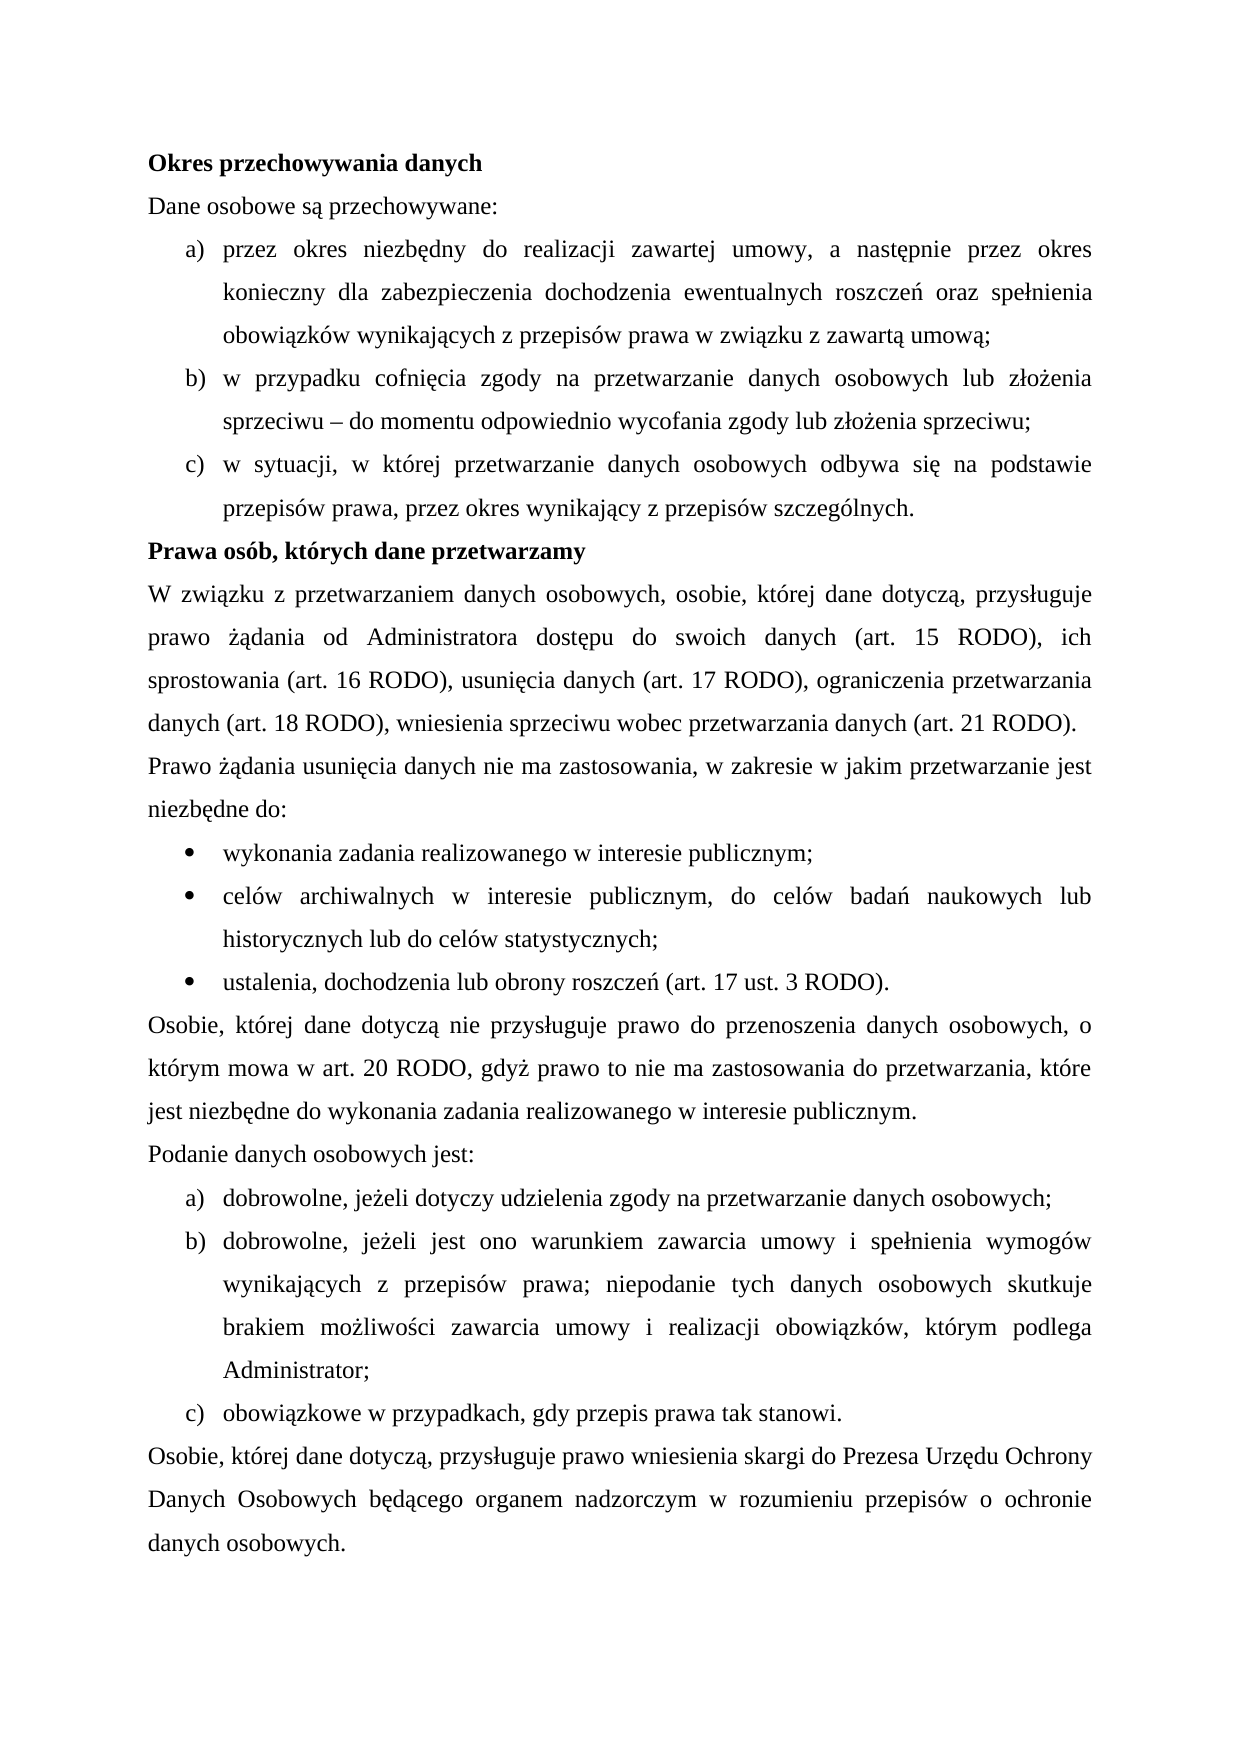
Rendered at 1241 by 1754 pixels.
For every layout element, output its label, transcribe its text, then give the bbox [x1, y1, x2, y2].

text Prawo żądania usunięcia danych nie ma zastosowania, w zakresie w jakim przetwarzanie jest niezbędne do: [148, 751, 1093, 823]
text Podanie danych osobowych jest: [148, 1139, 1093, 1168]
list obowiązkowe w przypadkach, gdy przepis prawa tak stanowi. [185, 1398, 1093, 1427]
list w sytuacji, w której przetwarzanie danych osobowych odbywa się na podstawie przepisów prawa, przez okres wynikający z przepisów szczególnych. [185, 449, 1093, 521]
text Prawa osób, których dane przetwarzamy [148, 536, 1093, 564]
list wykonania zadania realizowanego w interesie publicznym; [185, 838, 1093, 866]
list dobrowolne, jeżeli dotyczy udzielenia zgody na przetwarzanie danych osobowych; [185, 1183, 1093, 1211]
text Osobie, której dane dotyczą, przysługuje prawo wniesienia skargi do Prezesa Urzędu Ochrony Danych Osobowych będącego organem nadzorczym w rozumieniu przepisów o ochronie danych osobowych. [148, 1441, 1093, 1556]
list ustalenia, dochodzenia lub obrony roszczeń (art. 17 ust. 3 RODO). [185, 967, 1093, 996]
text Osobie, której dane dotyczą nie przysługuje prawo do przenoszenia danych osobowych, o którym mowa w art. 20 RODO, gdyż prawo to nie ma zastosowania do przetwarzania, które jest niezbędne do wykonania zadania realizowanego w interesie publicznym. [148, 1010, 1093, 1125]
list dobrowolne, jeżeli jest ono warunkiem zawarcia umowy i spełnienia wymogów wynikających z przepisów prawa; niepodanie tych danych osobowych skutkuje brakiem możliwości zawarcia umowy i realizacji obowiązków, którym podlega Administrator; [185, 1226, 1093, 1384]
text W związku z przetwarzaniem danych osobowych, osobie, której dane dotyczą, przysługuje prawo żądania od Administratora dostępu do swoich danych (art. 15 RODO), ich sprostowania (art. 16 RODO), usunięcia danych (art. 17 RODO), ograniczenia przetwarzania danych (art. 18 RODO), wniesienia sprzeciwu wobec przetwarzania danych (art. 21 RODO). [148, 579, 1093, 737]
text Okres przechowywania danych [148, 148, 1093, 176]
list w przypadku cofnięcia zgody na przetwarzanie danych osobowych lub złożenia sprzeciwu – do momentu odpowiednio wycofania zgody lub złożenia sprzeciwu; [185, 363, 1093, 435]
text Dane osobowe są przechowywane: [148, 191, 1093, 219]
list celów archiwalnych w interesie publicznym, do celów badań naukowych lub historycznych lub do celów statystycznych; [185, 881, 1093, 953]
list przez okres niezbędny do realizacji zawartej umowy, a następnie przez okres konieczny dla zabezpieczenia dochodzenia ewentualnych roszczeń oraz spełnienia obowiązków wynikających z przepisów prawa w związku z zawartą umową; [185, 234, 1093, 349]
